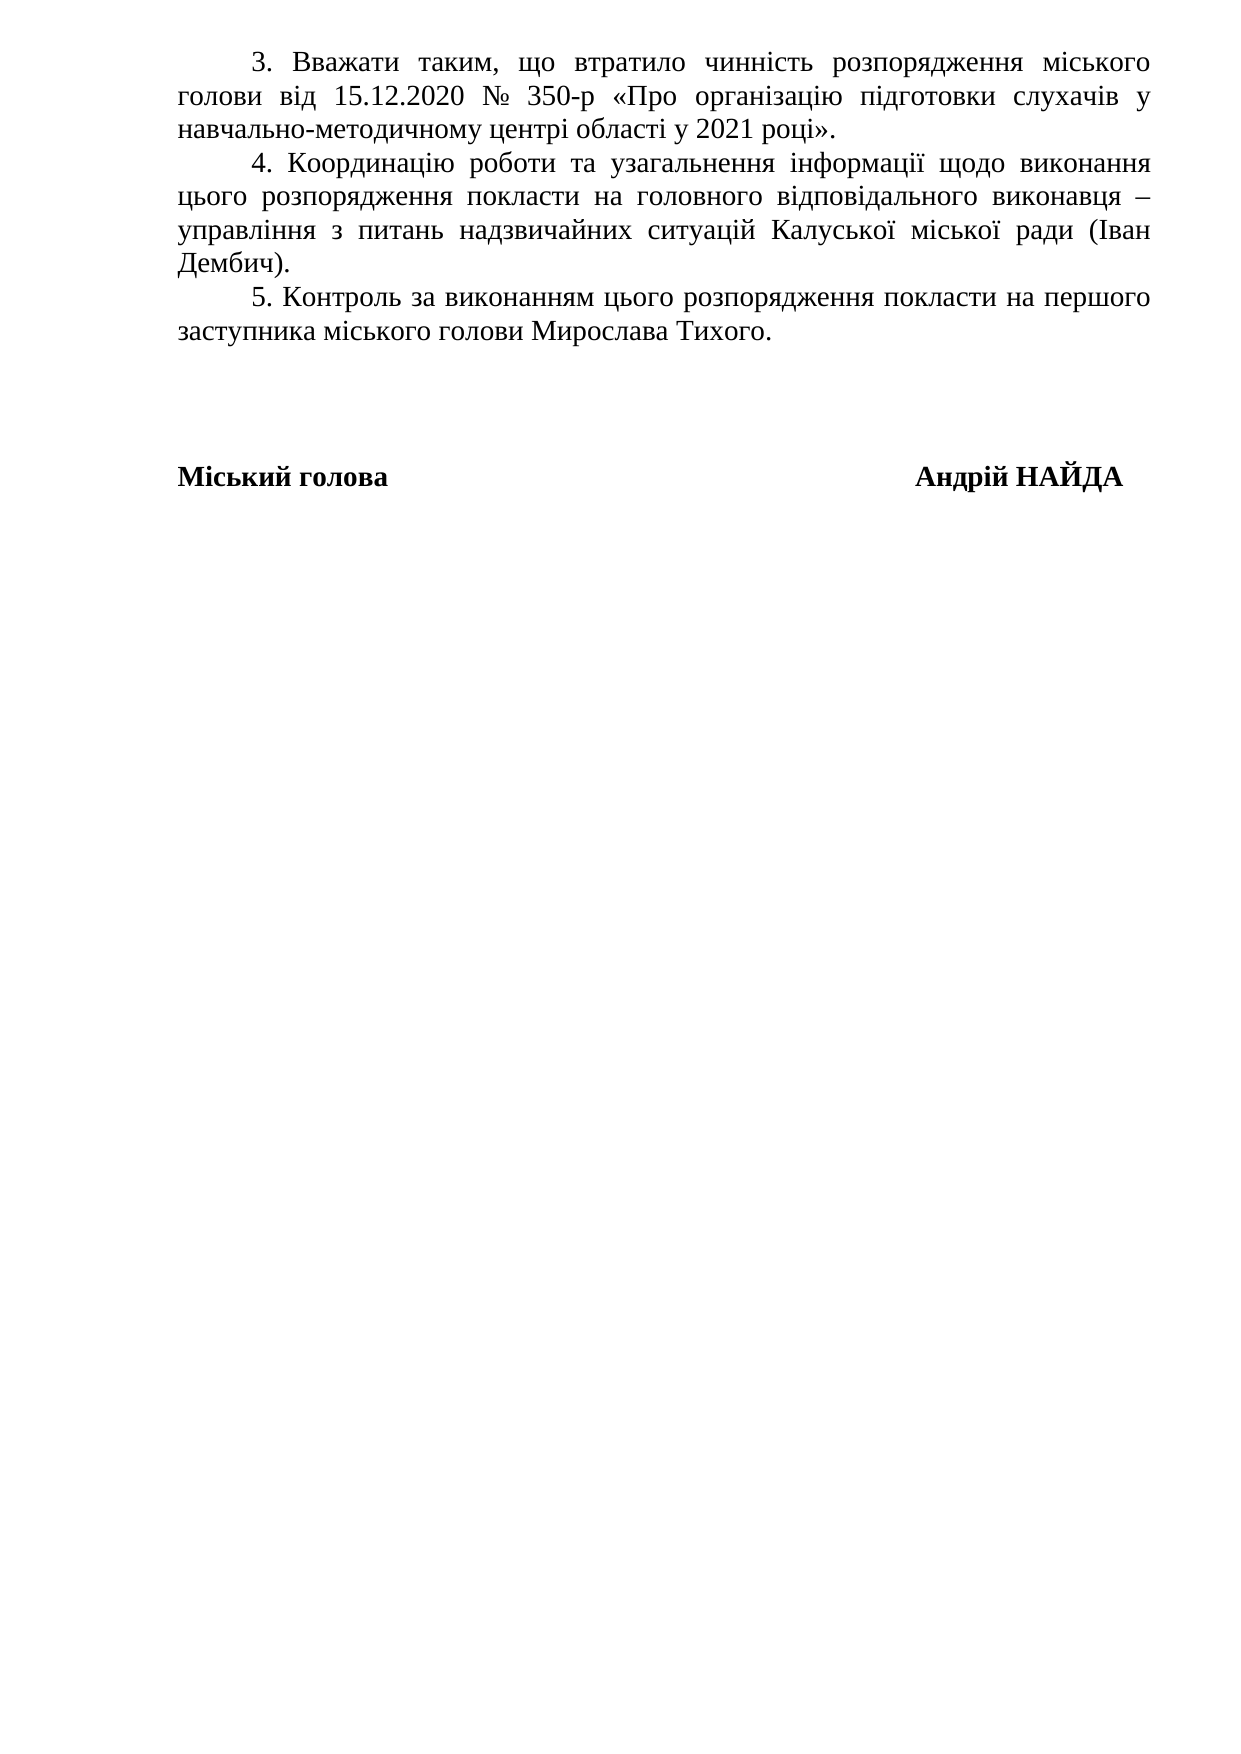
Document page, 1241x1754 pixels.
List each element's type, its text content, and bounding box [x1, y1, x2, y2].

text Міський голова Андрій НАЙДА [177, 459, 1152, 493]
text 3. Вважати таким, що втратило чинність розпорядження міського голови від 15.12.2020 № 350-р «Про організацію підготовки слухачів у навчально-методичному центрі області у 2021 році». [177, 44, 1152, 145]
text 5. Контроль за виконанням цього розпорядження покласти на першого заступника міського голови Мирослава Тихого. [177, 279, 1152, 346]
text 4. Координацію роботи та узагальнення інформації щодо виконання цього розпорядження покласти на головного відповідального виконавця – управління з питань надзвичайних ситуацій Калуської міської ради (Іван Дембич). [177, 145, 1152, 279]
